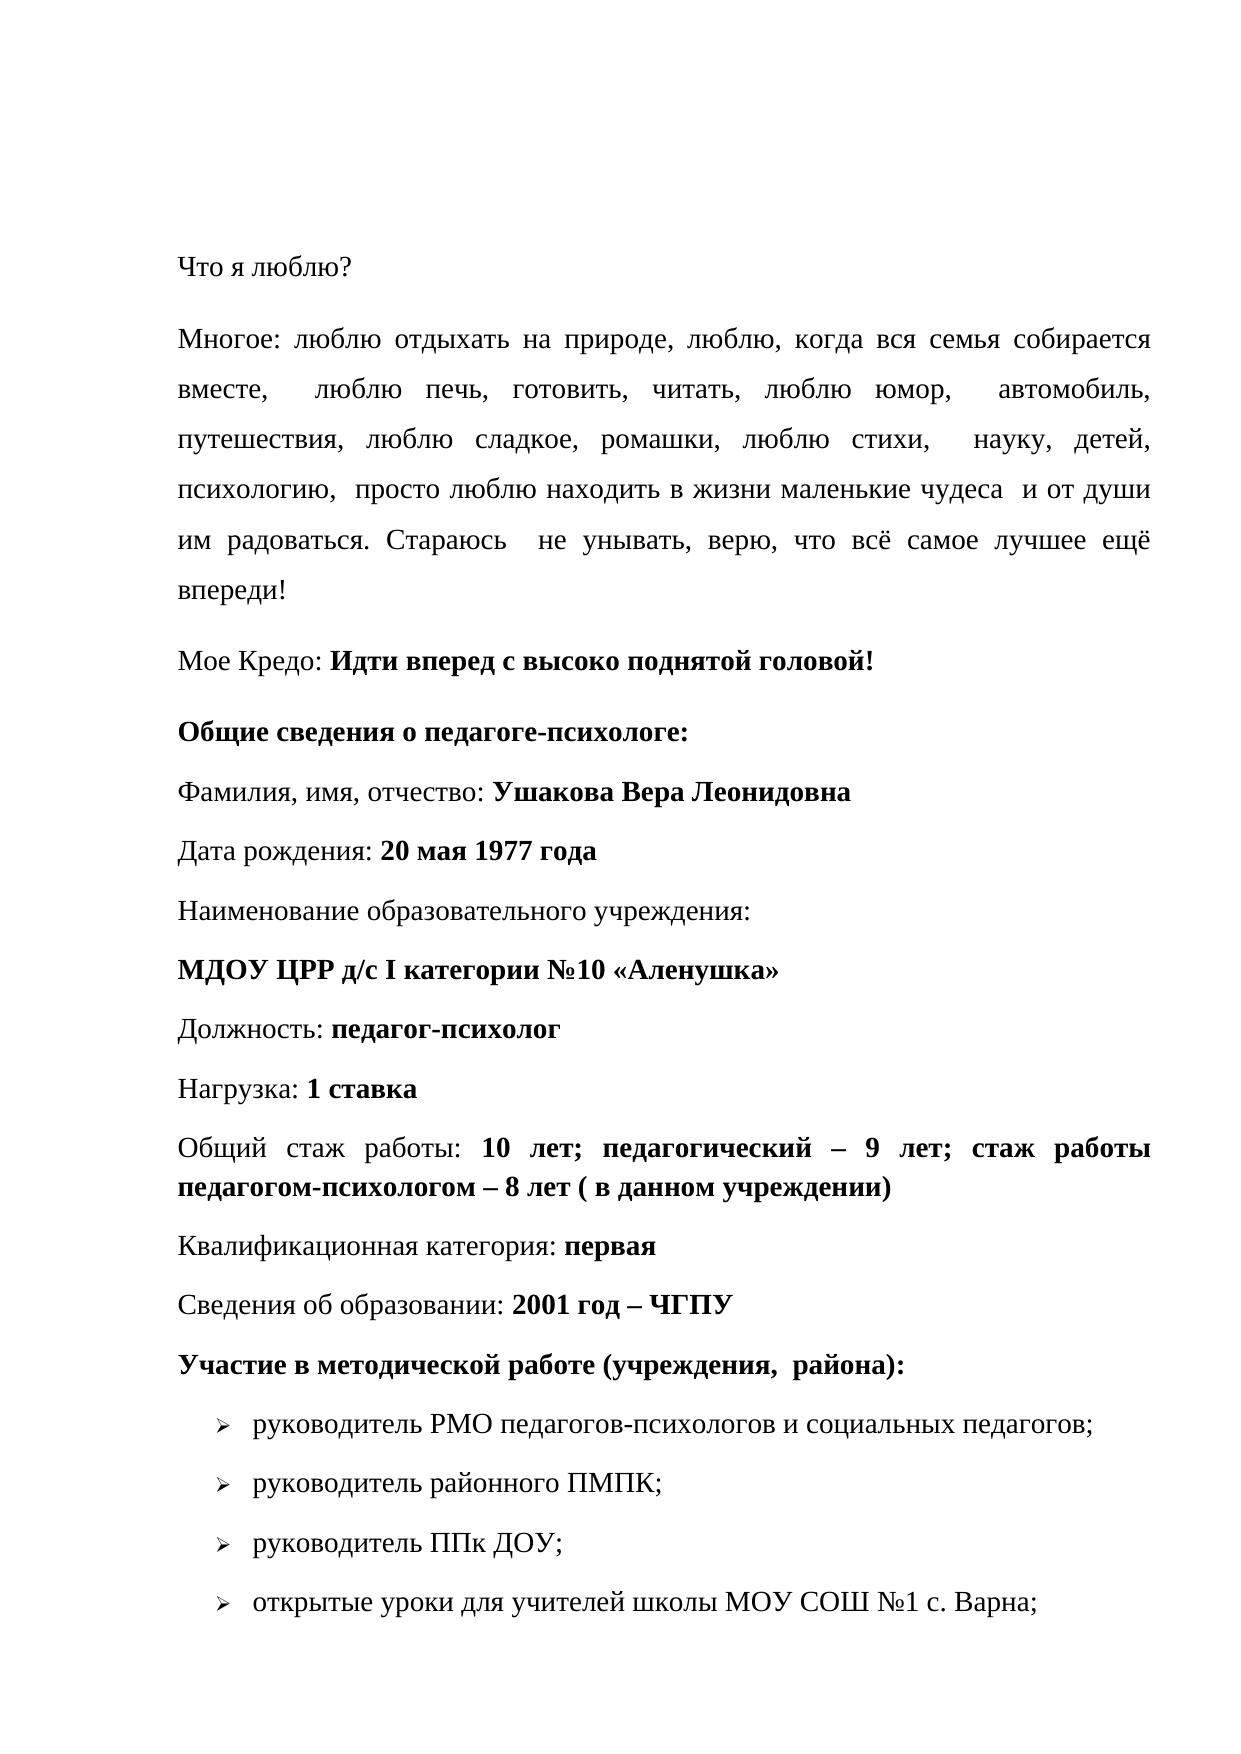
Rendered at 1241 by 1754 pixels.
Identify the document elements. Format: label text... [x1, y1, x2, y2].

text Общий стаж работы: 10 лет; педагогический – 9 лет; стаж работы педагогом-психологом – 8 лет ( в данном учреждении) [177, 1130, 1152, 1202]
list руководитель РМО педагогов-психологов и социальных педагогов; [215, 1406, 1152, 1440]
text Участие в методической работе (учреждения, района): [177, 1347, 1152, 1380]
text Сведения об образовании: 2001 год – ЧГПУ [177, 1287, 1152, 1321]
text Должность: педагог-психолог [177, 1011, 1152, 1045]
text Многое: люблю отдыхать на природе, люблю, когда вся семья собирается вместе, люблю печь, готовить, читать, люблю юмор, автомобиль, путешествия, люблю сладкое, ромашки, люблю стихи, науку, детей, психологию, просто люблю находить в жизни маленькие чудеса и от души им радоваться. Стараюсь не унывать, верю, что всё самое лучшее ещё впереди! [177, 321, 1152, 606]
list руководитель районного ПМПК; [215, 1466, 1152, 1499]
text МДОУ ЦРР д/с I категории №10 «Аленушка» [177, 952, 1152, 986]
text Фамилия, имя, отчество: Ушакова Вера Леонидовна [177, 774, 1152, 807]
text Общие сведения о педагоге-психологе: [177, 714, 1152, 748]
text Наименование образовательного учреждения: [177, 893, 1152, 926]
text Мое Кредо: Идти вперед с высоко поднятой головой! [177, 643, 1152, 677]
list руководитель ППк ДОУ; [215, 1525, 1152, 1558]
text Квалификационная категория: первая [177, 1228, 1152, 1262]
text Нагрузка: 1 ставка [177, 1071, 1152, 1104]
text Дата рождения: 20 мая 1977 года [177, 833, 1152, 867]
list открытые уроки для учителей школы МОУ СОШ №1 с. Варна; [215, 1584, 1152, 1618]
text Что я люблю? [177, 249, 1152, 283]
